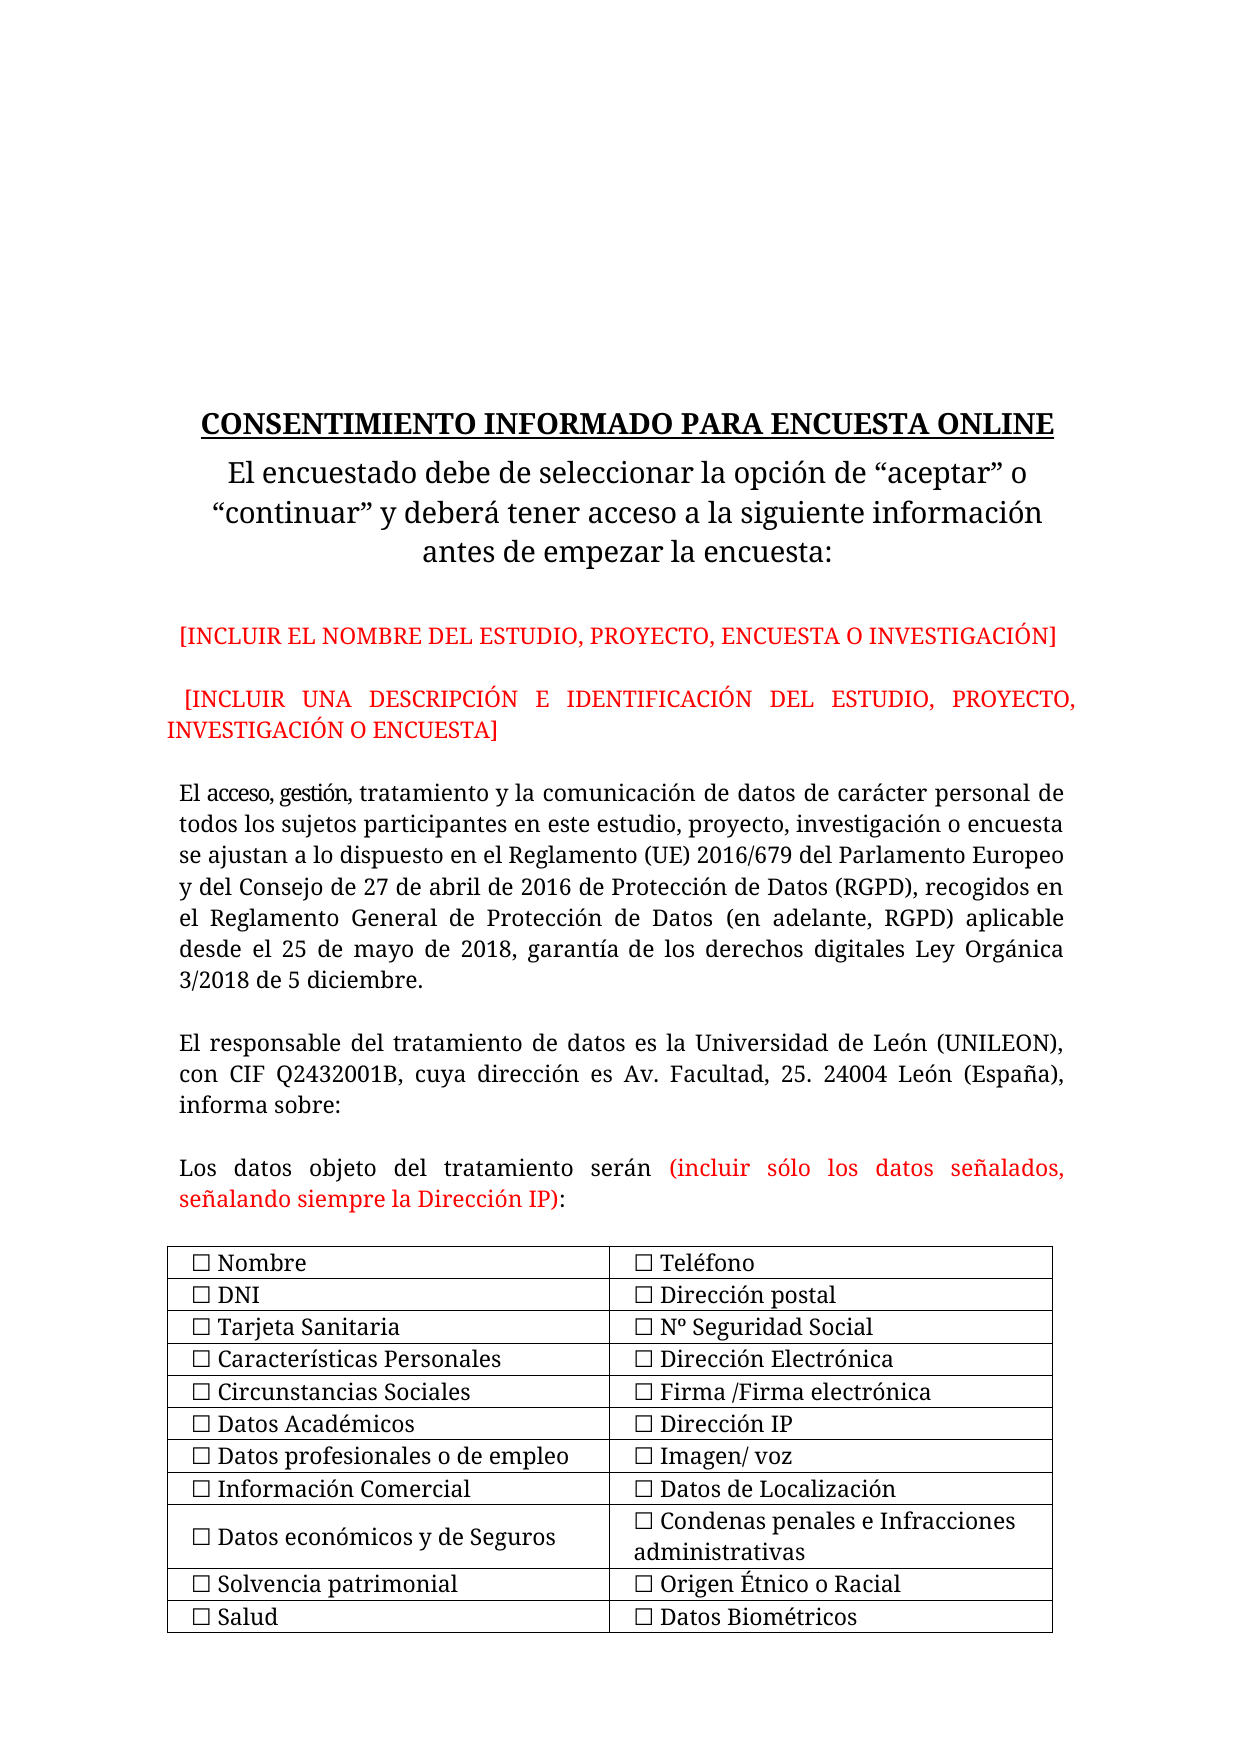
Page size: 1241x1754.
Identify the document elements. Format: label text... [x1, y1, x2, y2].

table_cell Datos Biométricos [610, 1601, 1052, 1632]
text El encuestado debe de seleccionar la opción de “aceptar” o “continuar” y deberá tener acceso a la siguiente información antes de empezar la encuesta: [179, 452, 1076, 571]
table_cell Dirección Electrónica [610, 1344, 1052, 1375]
text [INCLUIR UNA DESCRIPCIÓN E IDENTIFICACIÓN DEL ESTUDIO, PROYECTO, INVESTIGACIÓN O ENCUESTA] [167, 683, 1076, 745]
table_header Nombre [168, 1247, 609, 1278]
table_cell Solvencia patrimonial [168, 1569, 609, 1600]
table_cell Características Personales [168, 1344, 609, 1375]
table_cell Datos de Localización [610, 1473, 1052, 1504]
table_cell Firma /Firma electrónica [610, 1376, 1052, 1407]
table_cell Salud [168, 1601, 609, 1632]
table_cell Nº Seguridad Social [610, 1311, 1052, 1342]
table_cell Tarjeta Sanitaria [168, 1311, 609, 1342]
table_cell Datos Académicos [168, 1408, 609, 1439]
table_cell Circunstancias Sociales [168, 1376, 609, 1407]
table_cell Datos económicos y de Seguros [168, 1505, 609, 1567]
table_cell Dirección postal [610, 1279, 1052, 1310]
table_header Teléfono [610, 1247, 1052, 1278]
table_cell Condenas penales e Infracciones administrativas [610, 1505, 1052, 1567]
table_cell Información Comercial [168, 1473, 609, 1504]
text Los datos objeto del tratamiento serán (incluir sólo los datos señalados, señalando siempre la Dirección IP): [179, 1152, 1065, 1214]
table_cell DNI [168, 1279, 609, 1310]
table_cell Dirección IP [610, 1408, 1052, 1439]
table_cell Datos profesionales o de empleo [168, 1440, 609, 1472]
table_cell Origen Étnico o Racial [610, 1569, 1052, 1600]
text CONSENTIMIENTO INFORMADO PARA ENCUESTA ONLINE [179, 403, 1076, 443]
text El responsable del tratamiento de datos es la Universidad de León (UNILEON), con CIF Q2432001B, cuya dirección es Av. Facultad, 25. 24004 León (España), informa sobre: [179, 1027, 1065, 1121]
text [INCLUIR EL NOMBRE DEL ESTUDIO, PROYECTO, ENCUESTA O INVESTIGACIÓN] [179, 620, 1068, 652]
table_cell Imagen/ voz [610, 1440, 1052, 1472]
text El acceso, gestión, tratamiento y la comunicación de datos de carácter personal de todos los sujetos participantes en este estudio, proyecto, investigación o encuesta se ajustan a lo dispuesto en el Reglamento (UE) 2016/679 del Parlamento Europeo y del Consejo de 27 de abril de 2016 de Protección de Datos (RGPD), recogidos en el Reglamento General de Protección de Datos (en adelante, RGPD) aplicable desde el 25 de mayo de 2018, garantía de los derechos digitales Ley Orgánica 3/2018 de 5 diciembre. [179, 777, 1065, 996]
